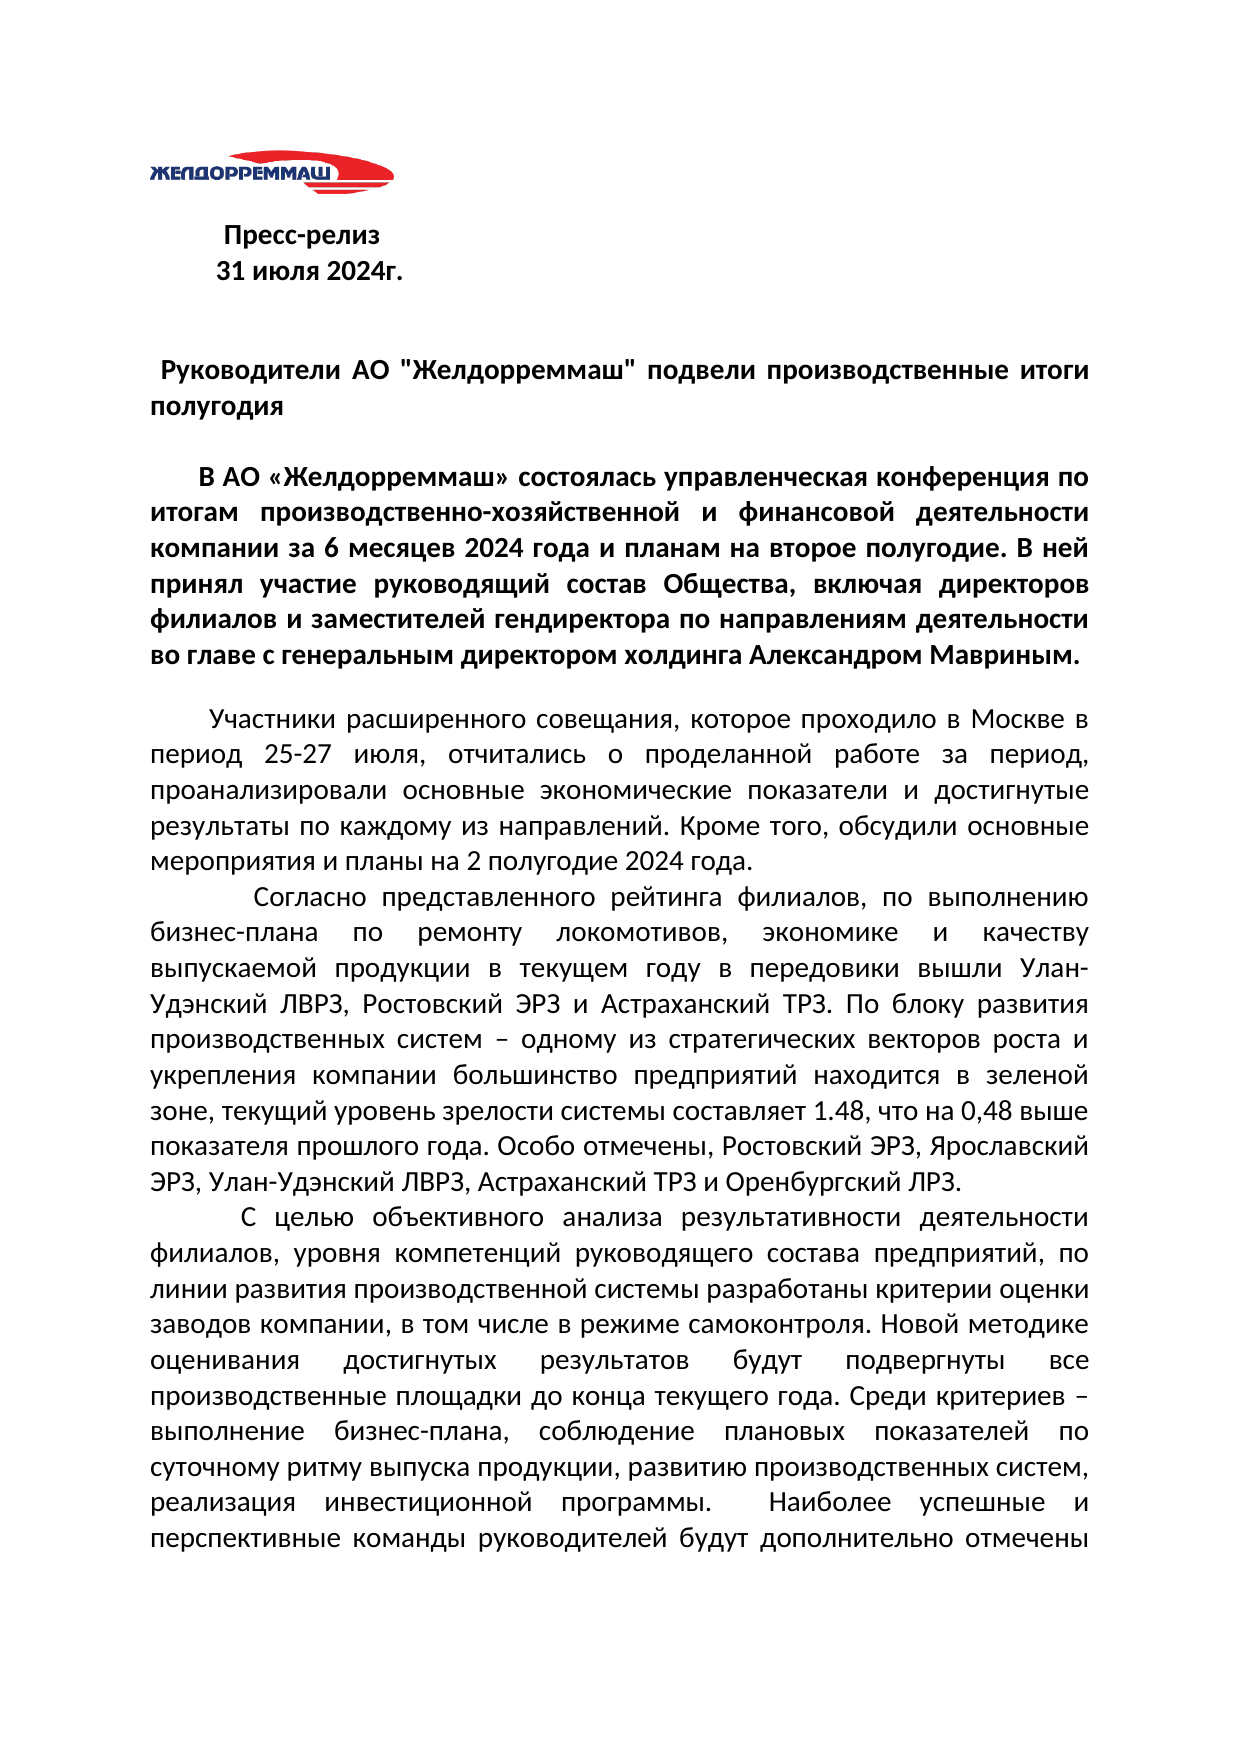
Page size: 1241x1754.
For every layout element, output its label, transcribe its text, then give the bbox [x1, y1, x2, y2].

text Пресс-релиз [150, 216, 1090, 252]
picture [150, 150, 394, 194]
text Участники расширенного совещания, которое проходило в Москве в период 25-27 июля, отчитались о проделанной работе за период, проанализировали основные экономические показатели и достигнутые результаты по каждому из направлений. Кроме того, обсудили основные мероприятия и планы на 2 полугодие 2024 года. [150, 700, 1090, 878]
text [150, 1198, 1090, 1555]
text Руководители АО "Желдорреммаш" подвели производственные итоги полугодия [150, 351, 1090, 422]
text 31 июля 2024г. [150, 252, 1090, 287]
text Согласно представленного рейтинга филиалов, по выполнению бизнес-плана по ремонту локомотивов, экономике и качеству выпускаемой продукции в текущем году в передовики вышли Улан-Удэнский ЛВРЗ, Ростовский ЭРЗ и Астраханский ТРЗ. По блоку развития производственных систем – одному из стратегических векторов роста и укрепления компании большинство предприятий находится в зеленой зоне, текущий уровень зрелости системы составляет 1.48, что на 0,48 выше показателя прошлого года. Особо отмечены, Ростовский ЭРЗ, Ярославский ЭРЗ, Улан-Удэнский ЛВРЗ, Астраханский ТРЗ и Оренбургский ЛРЗ. [150, 878, 1090, 1198]
text В АО «Желдорреммаш» состоялась управленческая конференция по итогам производственно-хозяйственной и финансовой деятельности компании за 6 месяцев 2024 года и планам на второе полугодие. В ней принял участие руководящий состав Общества, включая директоров филиалов и заместителей гендиректора по направлениям деятельности во главе с генеральным директором холдинга Александром Мавриным. [150, 458, 1090, 672]
